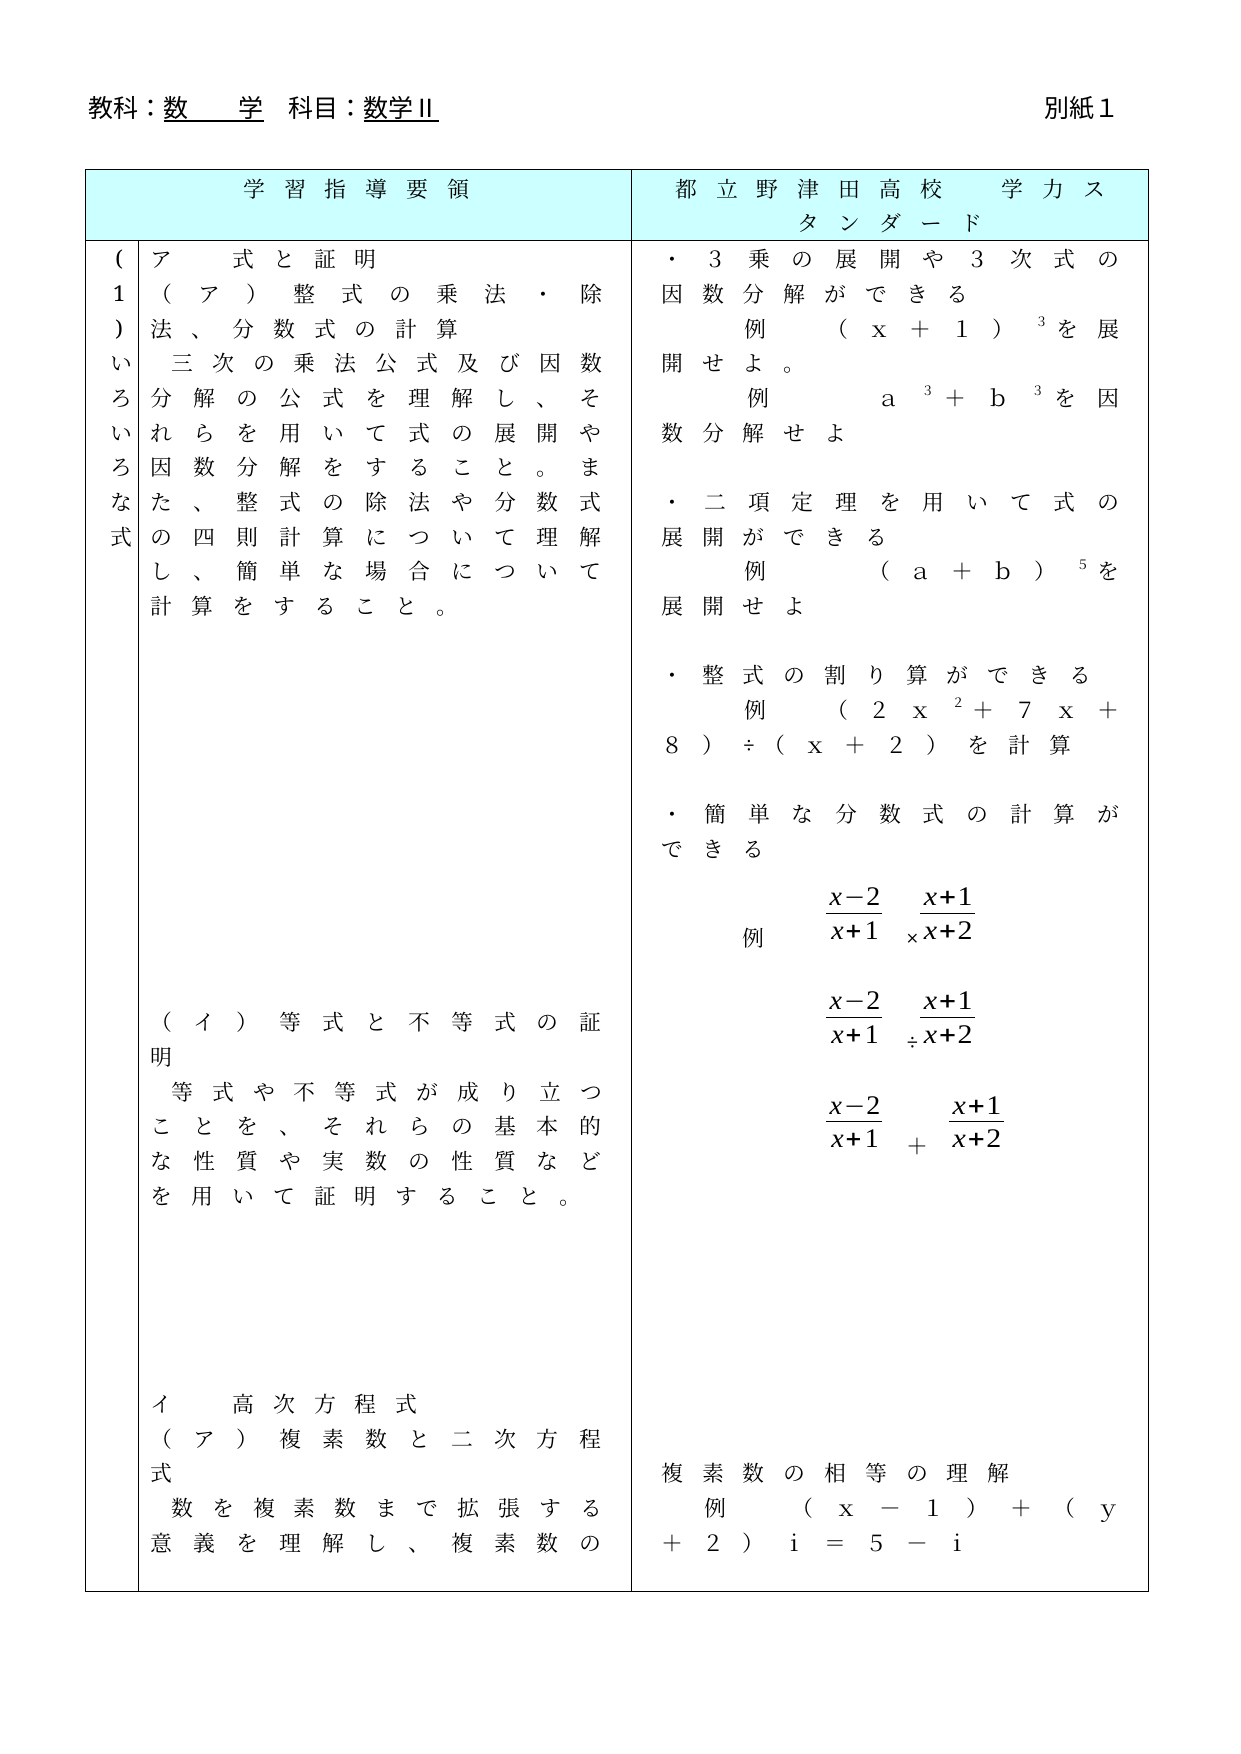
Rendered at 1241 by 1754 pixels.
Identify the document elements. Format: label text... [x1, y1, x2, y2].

table_header 学習指導要領 [86, 170, 631, 240]
table_header 都立野津田高校 学力スタンダード [632, 170, 1148, 240]
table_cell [139, 241, 631, 1591]
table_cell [86, 241, 138, 1591]
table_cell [632, 241, 1148, 1591]
